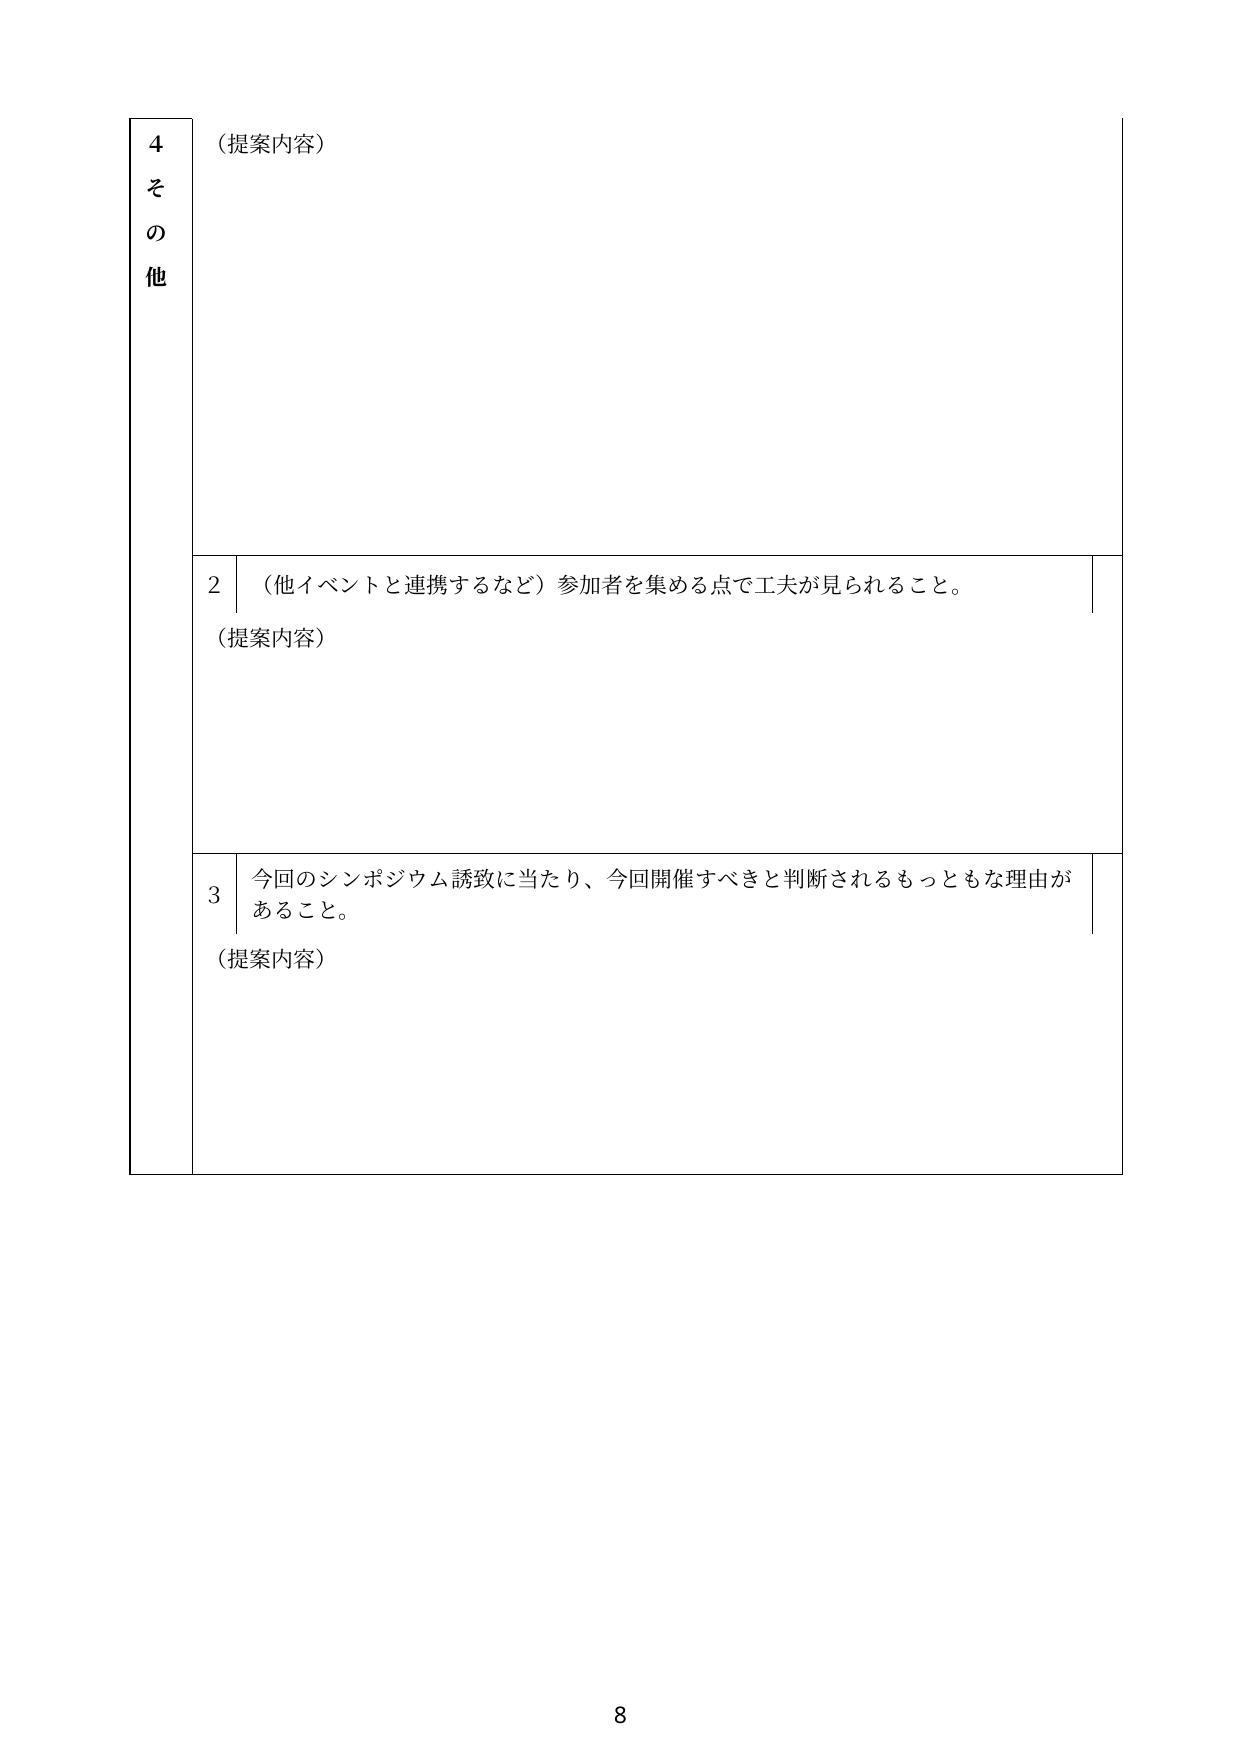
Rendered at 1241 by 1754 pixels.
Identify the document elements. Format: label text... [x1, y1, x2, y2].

table_cell （提案内容） [193, 119, 1122, 555]
table_cell [1093, 854, 1122, 933]
table_cell （提案内容） [193, 613, 1122, 853]
table_cell （他イベントと連携するなど）参加者を集める点で工夫が見られること。 [237, 556, 1092, 612]
table_cell ２ [193, 556, 236, 612]
table_cell （提案内容） [193, 934, 1122, 1174]
table_cell ４ その他 [131, 119, 192, 1174]
table_cell [1093, 556, 1122, 612]
table_cell 今回のシンポジウム誘致に当たり、今回開催すべきと判断されるもっともな理由があること。 [237, 854, 1092, 933]
table_cell ３ [193, 854, 236, 933]
